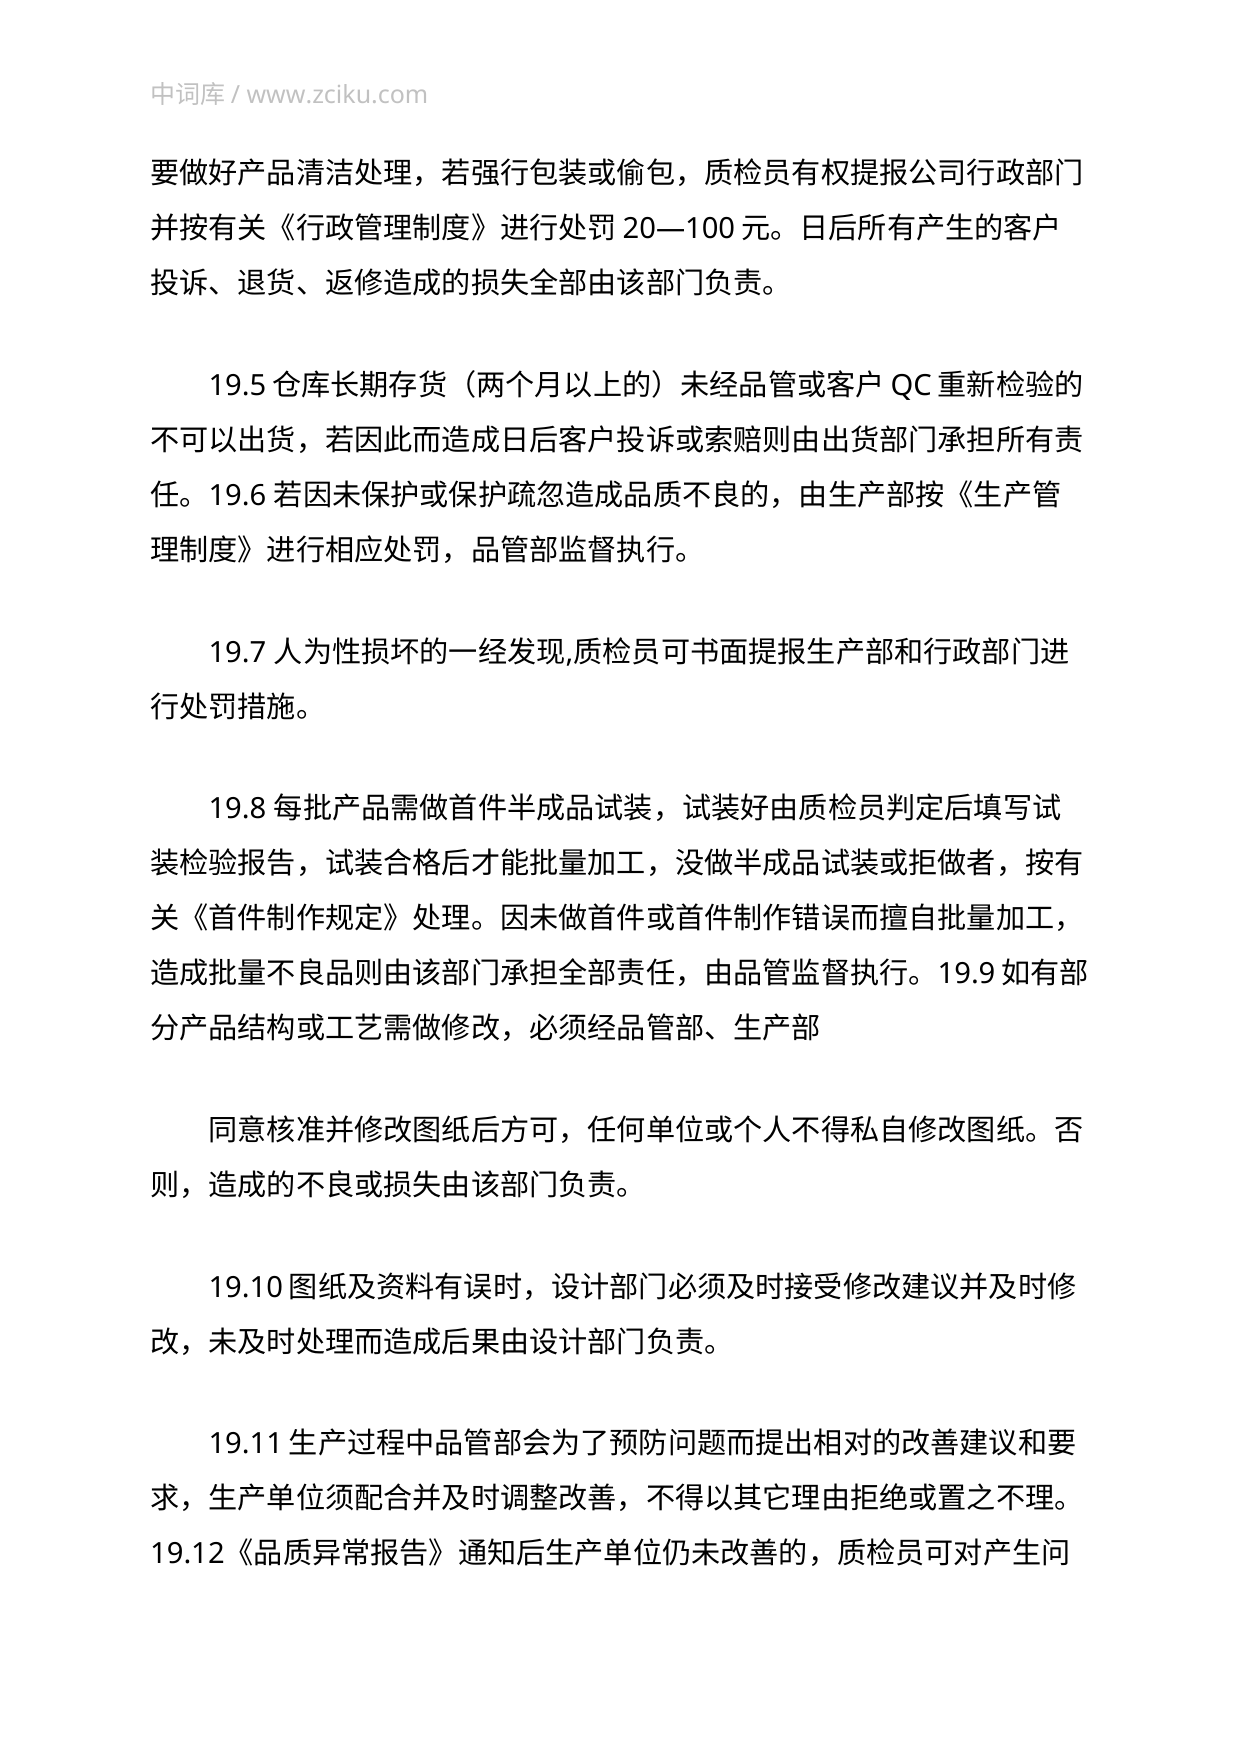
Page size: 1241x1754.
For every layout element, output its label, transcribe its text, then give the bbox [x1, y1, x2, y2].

text 19.5仓库长期存货（两个月以上的）未经品管或客户QC重新检验的不可以出货，若因此而造成日后客户投诉或索赔则由出货部门承担所有责任。19.6 若因未保护或保护疏忽造成品质不良的，由生产部按《生产管理制度》进行相应处罚，品管部监督执行。 [150, 362, 1090, 569]
text 19.10图纸及资料有误时，设计部门必须及时接受修改建议并及时修改，未及时处理而造成后果由设计部门负责。 [150, 1263, 1090, 1361]
text 19.7 人为性损坏的一经发现,质检员可书面提报生产部和行政部门进行处罚措施。 [150, 628, 1090, 726]
text 19.8 每批产品需做首件半成品试装，试装好由质检员判定后填写试装检验报告，试装合格后才能批量加工，没做半成品试装或拒做者，按有关《首件制作规定》处理。因未做首件或首件制作错误而擅自批量加工，造成批量不良品则由该部门承担全部责任，由品管监督执行。19.9如有部分产品结构或工艺需做修改，必须经品管部、生产部 [150, 785, 1090, 1047]
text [150, 150, 1090, 302]
text 同意核准并修改图纸后方可，任何单位或个人不得私自修改图纸。否则，造成的不良或损失由该部门负责。 [150, 1107, 1090, 1204]
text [150, 1420, 1090, 1572]
